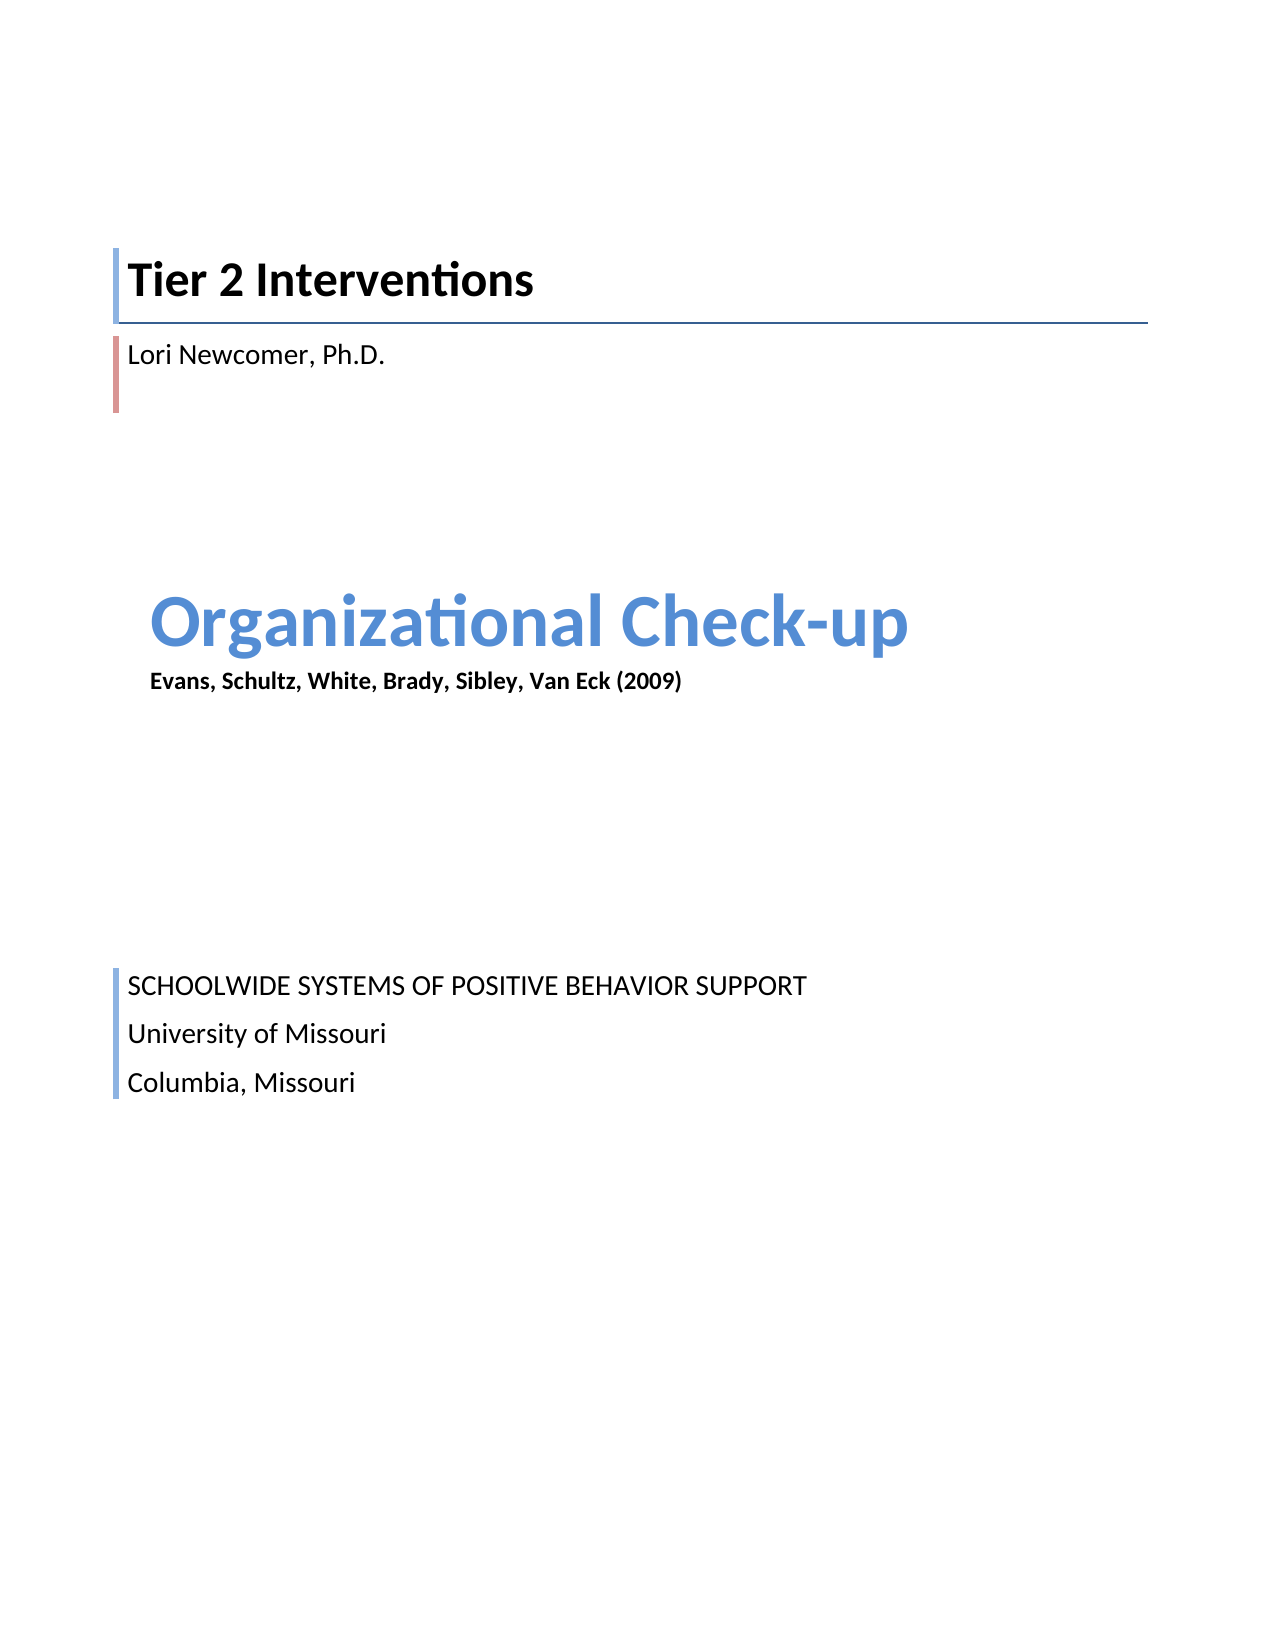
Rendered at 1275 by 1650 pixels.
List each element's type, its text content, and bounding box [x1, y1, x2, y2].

text Evans, Schultz, White, Brady, Sibley, Van Eck (2009) [150, 665, 1125, 695]
subtitle Organizational Check-up [150, 573, 1125, 665]
